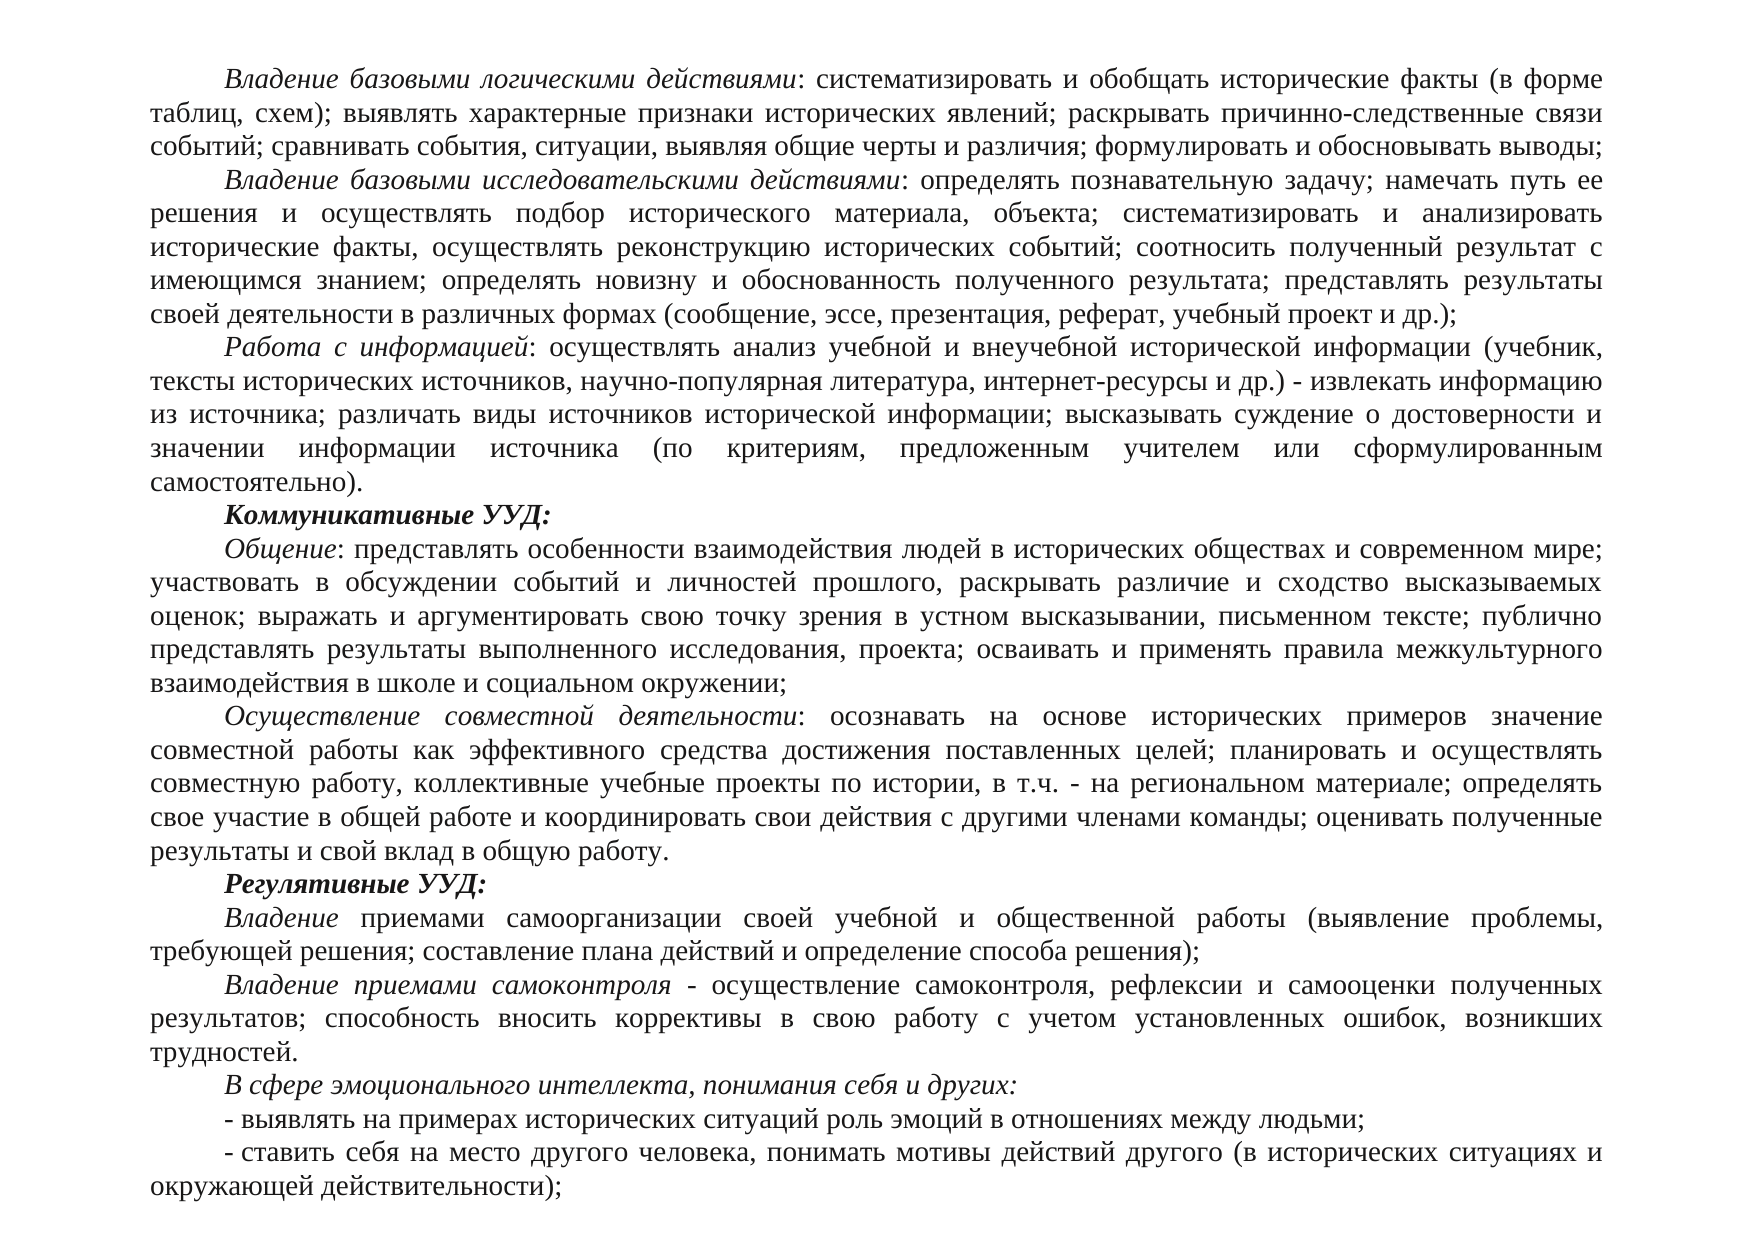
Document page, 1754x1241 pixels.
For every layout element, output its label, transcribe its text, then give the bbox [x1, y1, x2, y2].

text Работа с информацией: осуществлять анализ учебной и внеучебной исторической информации (учебник, тексты исторических источников, научно-популярная литература, интернет-ресурсы и др.) - извлекать информацию из источника; различать виды источников исторической информации; высказывать суждение о достоверности и значении информации источника (по критериям, предложенным учителем или сформулированным самостоятельно). [150, 329, 1604, 497]
text Коммуникативные УУД: [150, 497, 1604, 531]
text Владение приемами самоорганизации своей учебной и общественной работы (выявление проблемы, требующей решения; составление плана действий и определение способа решения); [150, 900, 1604, 967]
text Владение приемами самоконтроля - осуществление самоконтроля, рефлексии и самооценки полученных результатов; способность вносить коррективы в свою работу с учетом установленных ошибок, возникших трудностей. [150, 967, 1604, 1067]
text Регулятивные УУД: [150, 866, 1604, 900]
text Владение базовыми логическими действиями: систематизировать и обобщать исторические факты (в форме таблиц, схем); выявлять характерные признаки исторических явлений; раскрывать причинно-следственные связи событий; сравнивать события, ситуации, выявляя общие черты и различия; формулировать и обосновывать выводы; [150, 61, 1604, 162]
text В сфере эмоционального интеллекта, понимания себя и других: [150, 1067, 1604, 1101]
text Осуществление совместной деятельности: осознавать на основе исторических примеров значение совместной работы как эффективного средства достижения поставленных целей; планировать и осуществлять совместную работу, коллективные учебные проекты по истории, в т.ч. - на региональном материале; определять свое участие в общей работе и координировать свои действия с другими членами команды; оценивать полученные результаты и свой вклад в общую работу. [150, 698, 1604, 866]
text - выявлять на примерах исторических ситуаций роль эмоций в отношениях между людьми; [150, 1101, 1604, 1134]
text - ставить себя на место другого человека, понимать мотивы действий другого (в исторических ситуациях и окружающей действительности); [150, 1134, 1604, 1202]
text Владение базовыми исследовательскими действиями: определять познавательную задачу; намечать путь ее решения и осуществлять подбор исторического материала, объекта; систематизировать и анализировать исторические факты, осуществлять реконструкцию исторических событий; соотносить полученный результат с имеющимся знанием; определять новизну и обоснованность полученного результата; представлять результаты своей деятельности в различных формах (сообщение, эссе, презентация, реферат, учебный проект и др.); [150, 162, 1604, 329]
text Общение: представлять особенности взаимодействия людей в исторических обществах и современном мире; участвовать в обсуждении событий и личностей прошлого, раскрывать различие и сходство высказываемых оценок; выражать и аргументировать свою точку зрения в устном высказывании, письменном тексте; публично представлять результаты выполненного исследования, проекта; осваивать и применять правила межкультурного взаимодействия в школе и социальном окружении; [150, 531, 1604, 698]
